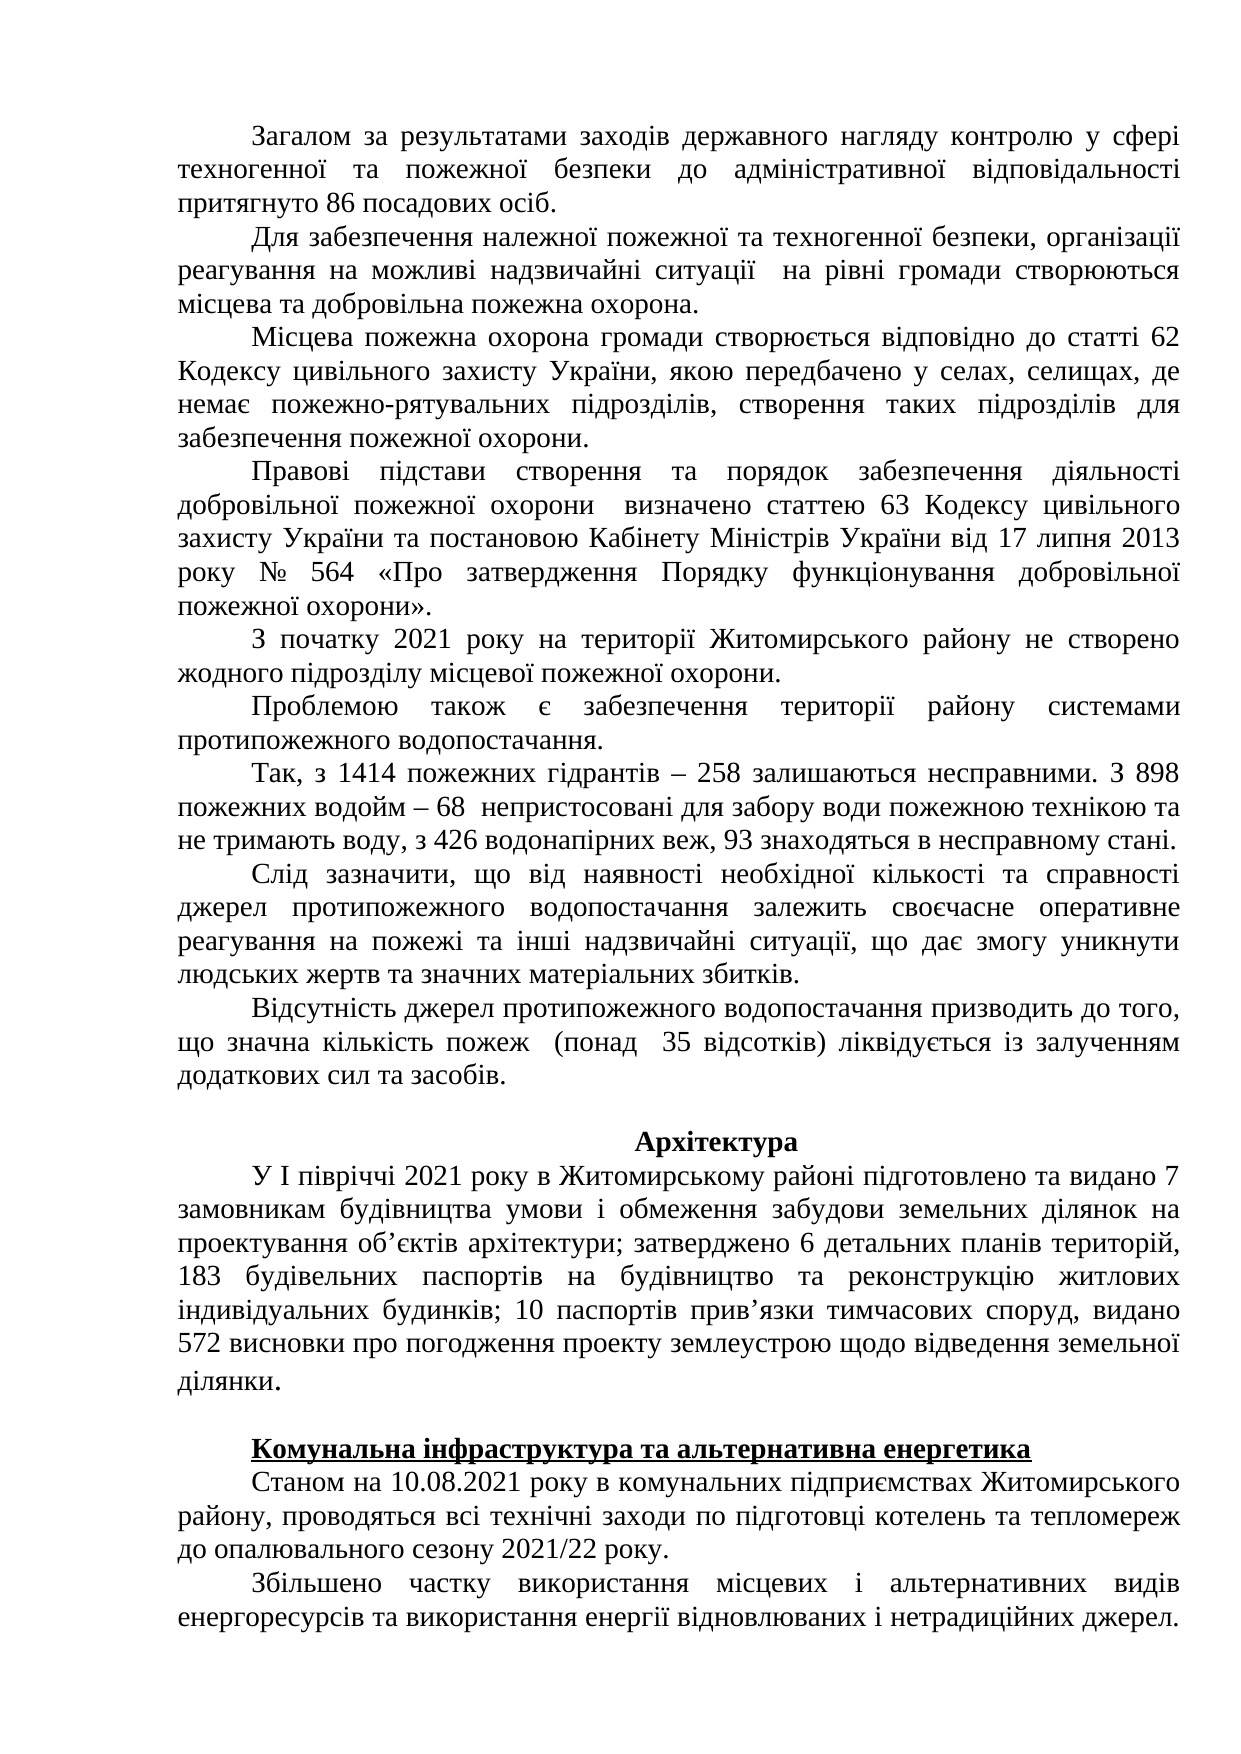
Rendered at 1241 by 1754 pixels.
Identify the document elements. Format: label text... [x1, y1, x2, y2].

text Для забезпечення належної пожежної та техногенної безпеки, організації реагування на можливі надзвичайні ситуації на рівні громади створюються місцева та добровільна пожежна охорона. [177, 219, 1181, 319]
text Проблемою також є забезпечення території району системами протипожежного водопостачання. [177, 688, 1181, 755]
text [177, 1565, 1181, 1632]
text Слід зазначити, що від наявності необхідної кількості та справності джерел протипожежного водопостачання залежить своєчасне оперативне реагування на пожежі та інші надзвичайні ситуації, що дає змогу уникнути людських жертв та значних матеріальних збитків. [177, 856, 1181, 990]
text Правові підстави створення та порядок забезпечення діяльності добровільної пожежної охорони визначено статтею 63 Кодексу цивільного захисту України та постановою Кабінету Міністрів України від 17 липня 2013 року № 564 «Про затвердження Порядку функціонування добровільної пожежної охорони». [177, 453, 1181, 621]
text Комунальна інфраструктура та альтернативна енергетика [177, 1431, 1181, 1464]
text З початку 2021 року на території Житомирського району не створено жодного підрозділу місцевої пожежної охорони. [177, 621, 1181, 688]
text Відсутність джерел протипожежного водопостачання призводить до того, що значна кількість пожеж (понад 35 відсотків) ліквідується із залученням додаткових сил та засобів. [177, 990, 1181, 1091]
text Так, з 1414 пожежних гідрантів – 258 залишаються несправними. З 898 пожежних водойм – 68 непристосовані для забору води пожежною технікою та не тримають воду, з 426 водонапірних веж, 93 знаходяться в несправному стані. [177, 755, 1181, 856]
text Станом на 10.08.2021 року в комунальних підприємствах Житомирського району, проводяться всі технічні заходи по підготовці котелень та тепломереж до опалювального сезону 2021/22 року. [177, 1464, 1181, 1565]
text Загалом за результатами заходів державного нагляду контролю у сфері техногенної та пожежної безпеки до адміністративної відповідальності притягнуто 86 посадових осіб. [177, 118, 1181, 219]
text Архітектура [177, 1124, 1181, 1158]
text Місцева пожежна охорона громади створюється відповідно до статті 62 Кодексу цивільного захисту України, якою передбачено у селах, селищах, де немає пожежно-рятувальних підрозділів, створення таких підрозділів для забезпечення пожежної охорони. [177, 319, 1181, 453]
text У І півріччі 2021 року в Житомирському районі підготовлено та видано 7 замовникам будівництва умови і обмеження забудови земельних ділянок на проектування об’єктів архітектури; затверджено 6 детальних планів територій, 183 будівельних паспортів на будівництво та реконструкцію житлових індивідуальних будинків; 10 паспортів прив’язки тимчасових споруд, видано 572 висновки про погодження проекту землеустрою щодо відведення земельної ділянки. [177, 1158, 1181, 1397]
